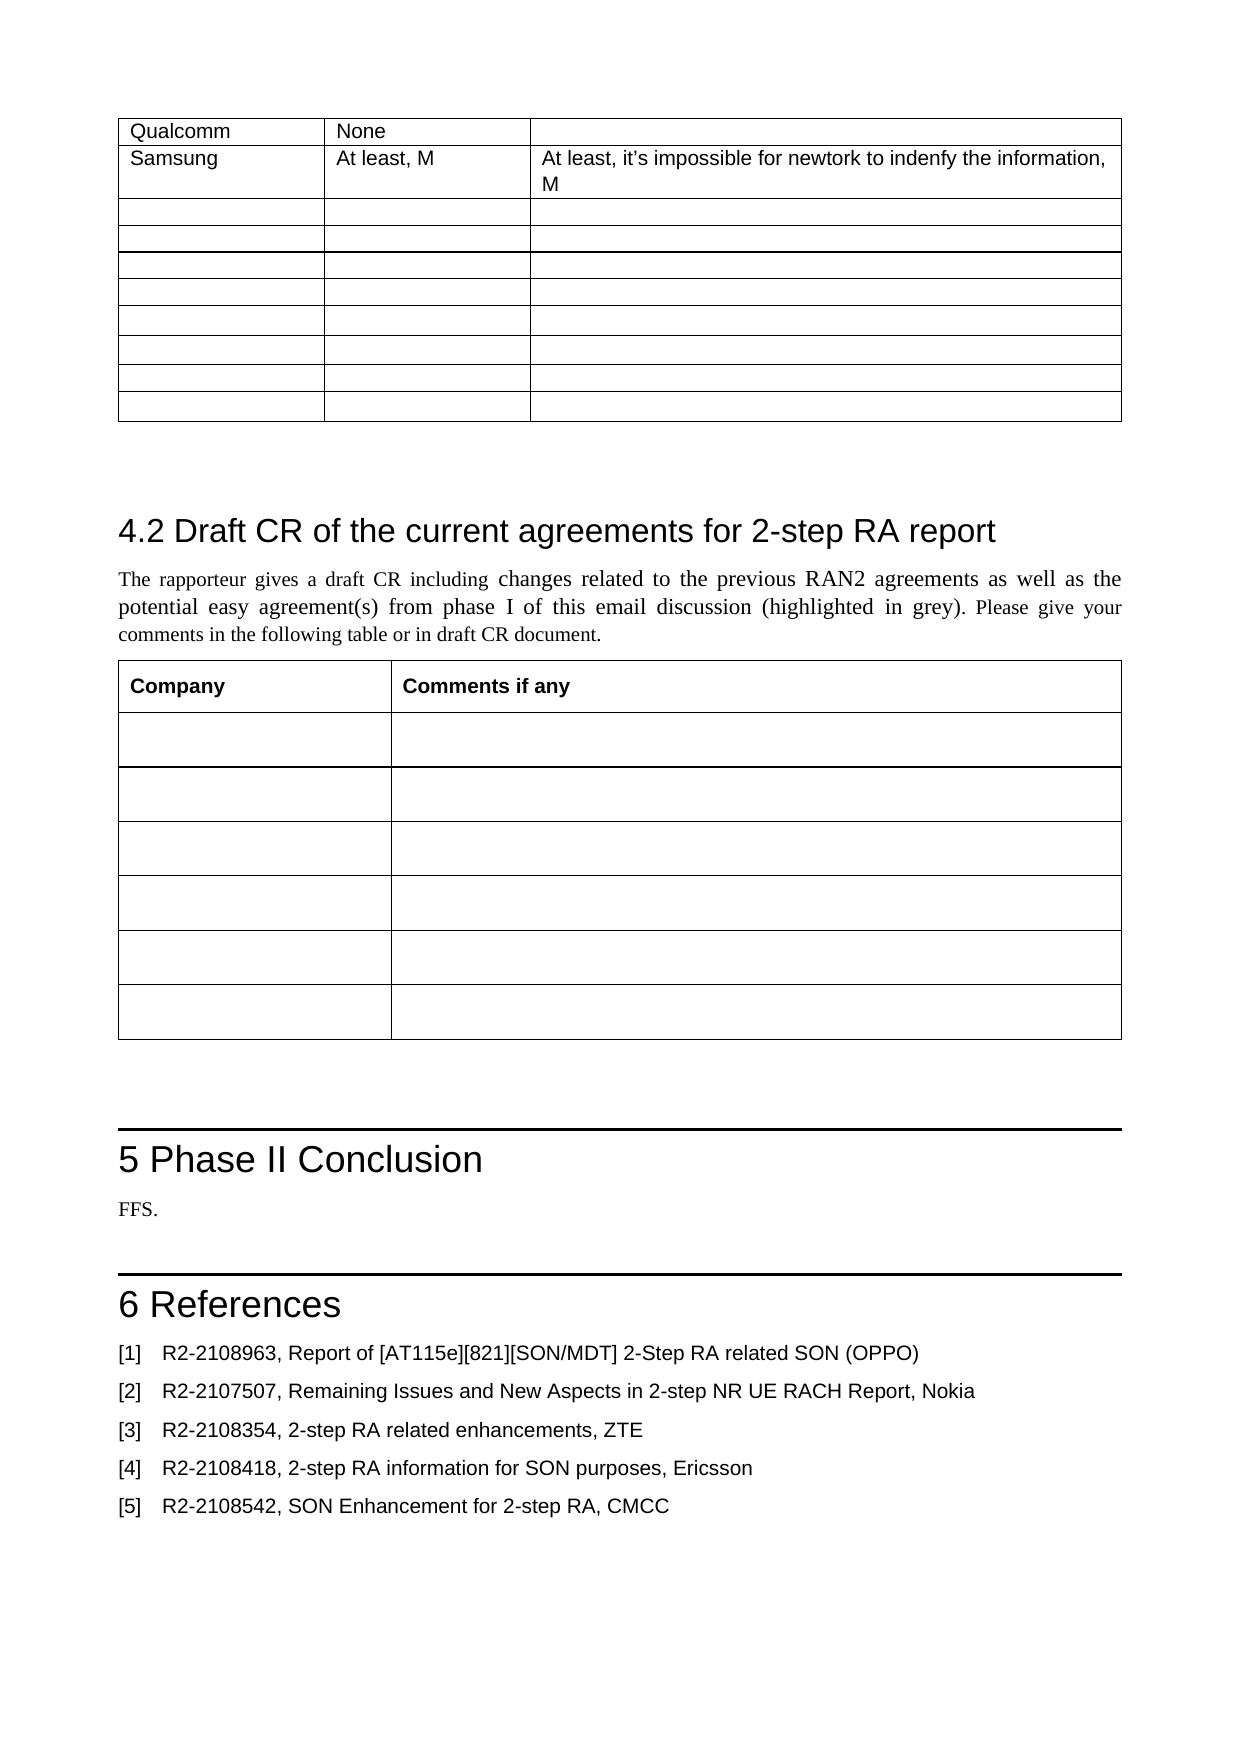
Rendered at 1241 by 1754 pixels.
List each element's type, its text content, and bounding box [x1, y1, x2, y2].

table_cell [531, 226, 1121, 251]
table_cell [119, 306, 324, 335]
subtitle 6 References [118, 1276, 1122, 1325]
list R2-2108963, Report of [AT115e][821][SON/MDT] 2-Step RA related SON (OPPO) [118, 1341, 1122, 1365]
table_cell [325, 199, 530, 224]
table_header Company [119, 661, 391, 712]
table_cell [531, 365, 1121, 391]
list R2-2108354, 2-step RA related enhancements, ZTE [118, 1418, 1122, 1442]
table_cell [325, 306, 530, 335]
list R2-2108418, 2-step RA information for SON purposes, Ericsson [118, 1456, 1122, 1480]
table_cell [392, 768, 1121, 821]
table_cell [531, 279, 1121, 305]
table_cell [325, 253, 530, 278]
table_cell [392, 713, 1121, 766]
list R2-2107507, Remaining Issues and New Aspects in 2-step NR UE RACH Report, Nokia [118, 1379, 1122, 1403]
table_cell None [325, 119, 530, 145]
table_cell [325, 392, 530, 421]
table_cell [531, 392, 1121, 421]
table_cell [119, 253, 324, 278]
table_cell [531, 336, 1121, 364]
table_cell [531, 119, 1121, 145]
table_cell [531, 306, 1121, 335]
table_header Comments if any [392, 661, 1121, 712]
table_cell [531, 253, 1121, 278]
table_cell [325, 365, 530, 391]
table_cell [392, 985, 1121, 1039]
table_cell [119, 985, 391, 1039]
subtitle 5 Phase II Conclusion [118, 1131, 1122, 1181]
table_cell At least, it’s impossible for newtork to indenfy the information, M [531, 146, 1121, 198]
table_cell [325, 279, 530, 305]
table_cell [119, 392, 324, 421]
subtitle 4.2 Draft CR of the current agreements for 2-step RA report [118, 511, 1122, 549]
table_cell [119, 768, 391, 821]
table_cell At least, M [325, 146, 530, 198]
text The rapporteur gives a draft CR including changes related to the previous RAN2 agreements as well as the potential easy agreement(s) from phase I of this email discussion (highlighted in grey). Please give your comments in the following table or in draft CR document. [118, 565, 1122, 646]
table_cell [531, 199, 1121, 224]
table_cell [325, 226, 530, 251]
table_cell [119, 365, 324, 391]
table_cell [119, 876, 391, 930]
table_cell [119, 931, 391, 984]
table_cell [119, 822, 391, 875]
table_cell [392, 931, 1121, 984]
table_cell Qualcomm [119, 119, 324, 145]
table_cell [119, 279, 324, 305]
table_cell [119, 199, 324, 224]
table_cell [119, 713, 391, 766]
table_cell Samsung [119, 146, 324, 198]
list R2-2108542, SON Enhancement for 2-step RA, CMCC [118, 1494, 1122, 1518]
table_cell [119, 226, 324, 251]
text FFS. [118, 1197, 1122, 1221]
table_cell [392, 876, 1121, 930]
table_cell [392, 822, 1121, 875]
table_cell [325, 336, 530, 364]
table_cell [119, 336, 324, 364]
